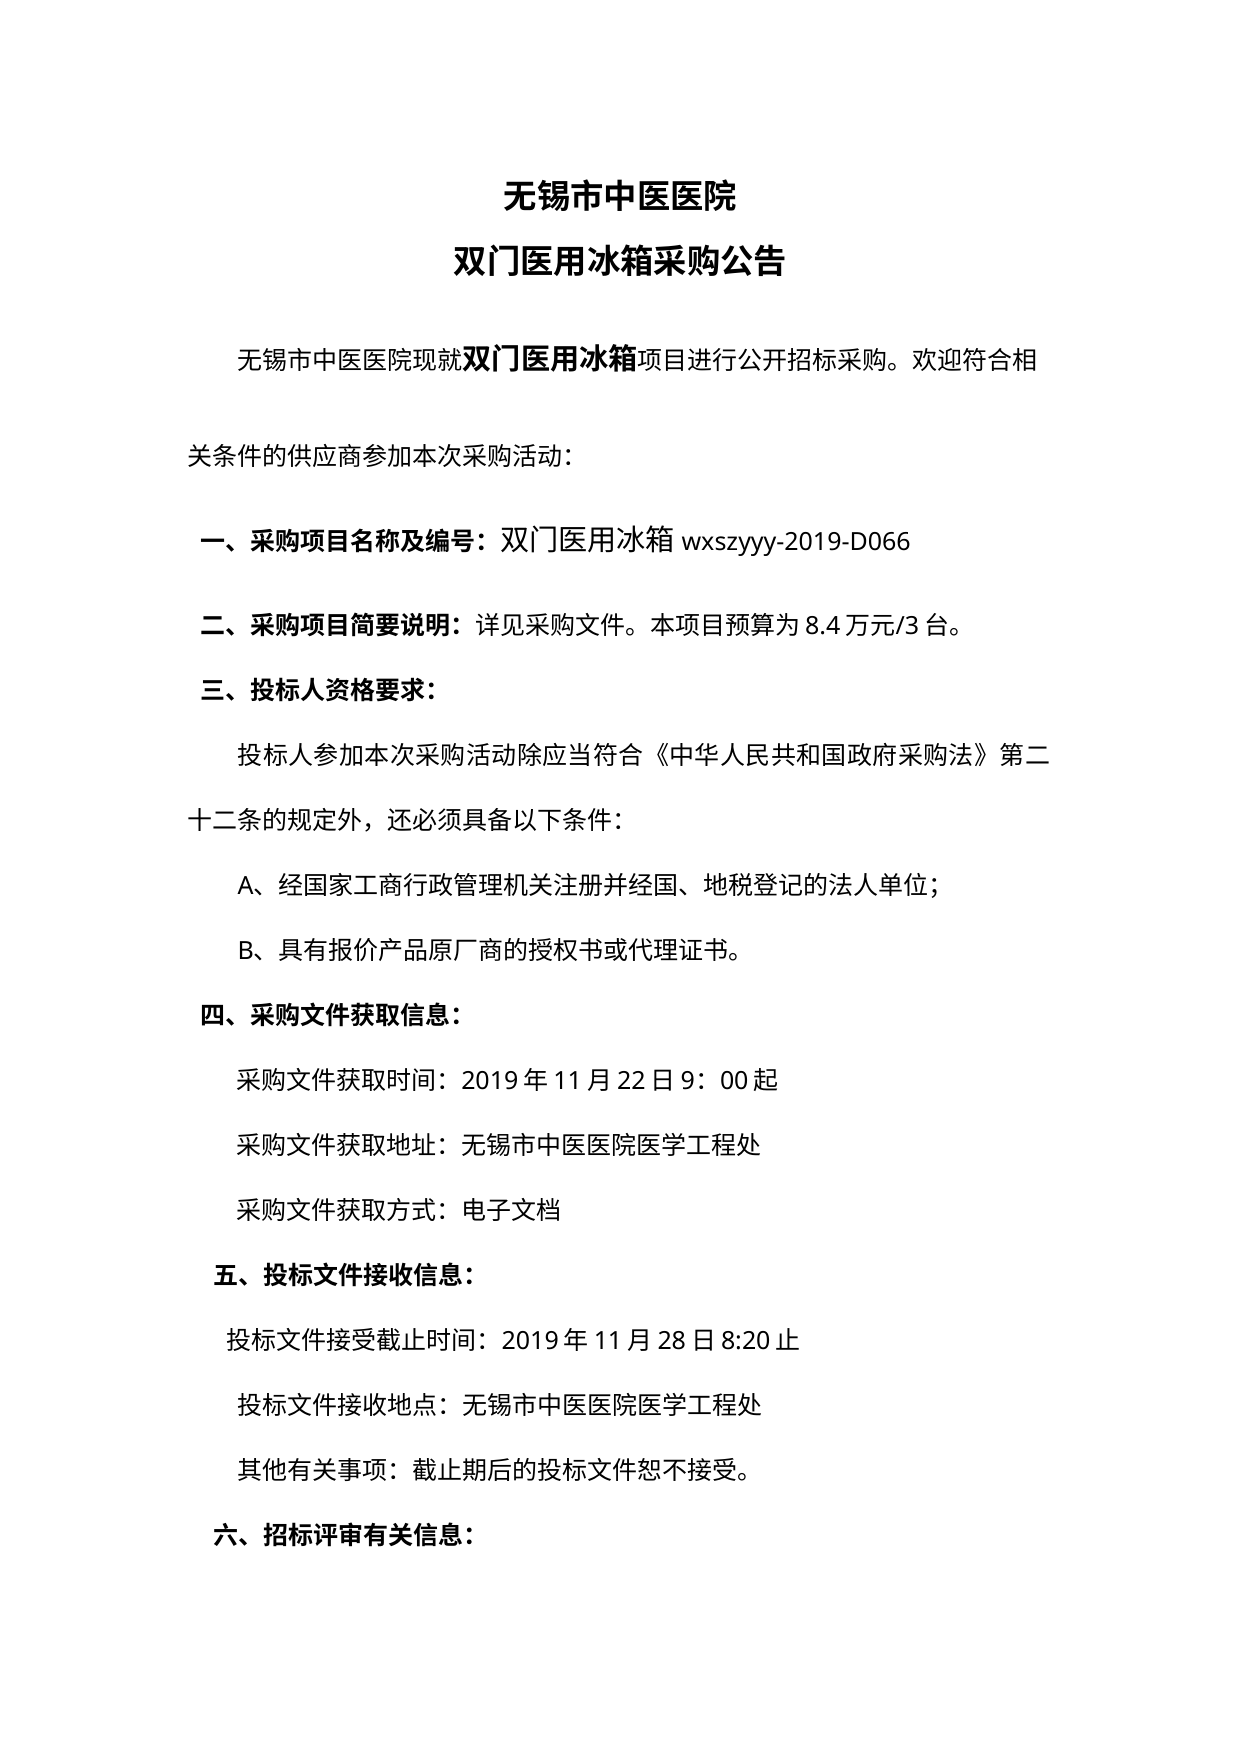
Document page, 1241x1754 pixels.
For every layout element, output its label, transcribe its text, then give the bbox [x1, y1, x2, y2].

text 一、采购项目名称及编号：双门医用冰箱 wxszyyy-2019-D066 [187, 505, 1003, 570]
text 投标人参加本次采购活动除应当符合《中华人民共和国政府采购法》第二十二条的规定外，还必须具备以下条件： [187, 721, 1053, 851]
text 投标文件接收地点：无锡市中医医院医学工程处 [187, 1371, 1053, 1436]
text 采购文件获取时间：2019年11月22日9：00起 [187, 1046, 1053, 1111]
text 双门医用冰箱采购公告 [187, 227, 1053, 292]
text 无锡市中医医院现就双门医用冰箱项目进行公开招标采购。欢迎符合相关条件的供应商参加本次采购活动： [187, 324, 1053, 487]
text 采购文件获取方式：电子文档 [187, 1176, 1053, 1241]
text 二、采购项目简要说明：详见采购文件。本项目预算为8.4万元/3台。 [187, 591, 1053, 656]
text 采购文件获取地址：无锡市中医医院医学工程处 [187, 1111, 1053, 1176]
text 六、招标评审有关信息： [187, 1501, 1053, 1566]
text 投标文件接受截止时间：2019年11月28日8:20止 [187, 1306, 1053, 1371]
text 五、投标文件接收信息： [187, 1241, 1053, 1306]
text A、经国家工商行政管理机关注册并经国、地税登记的法人单位； [187, 851, 1053, 916]
text 三、投标人资格要求： [187, 656, 1053, 721]
text 四、采购文件获取信息： [187, 981, 1053, 1046]
text 其他有关事项：截止期后的投标文件恕不接受。 [187, 1436, 1053, 1501]
text 无锡市中医医院 [187, 162, 1053, 227]
text B、具有报价产品原厂商的授权书或代理证书。 [187, 916, 1053, 981]
